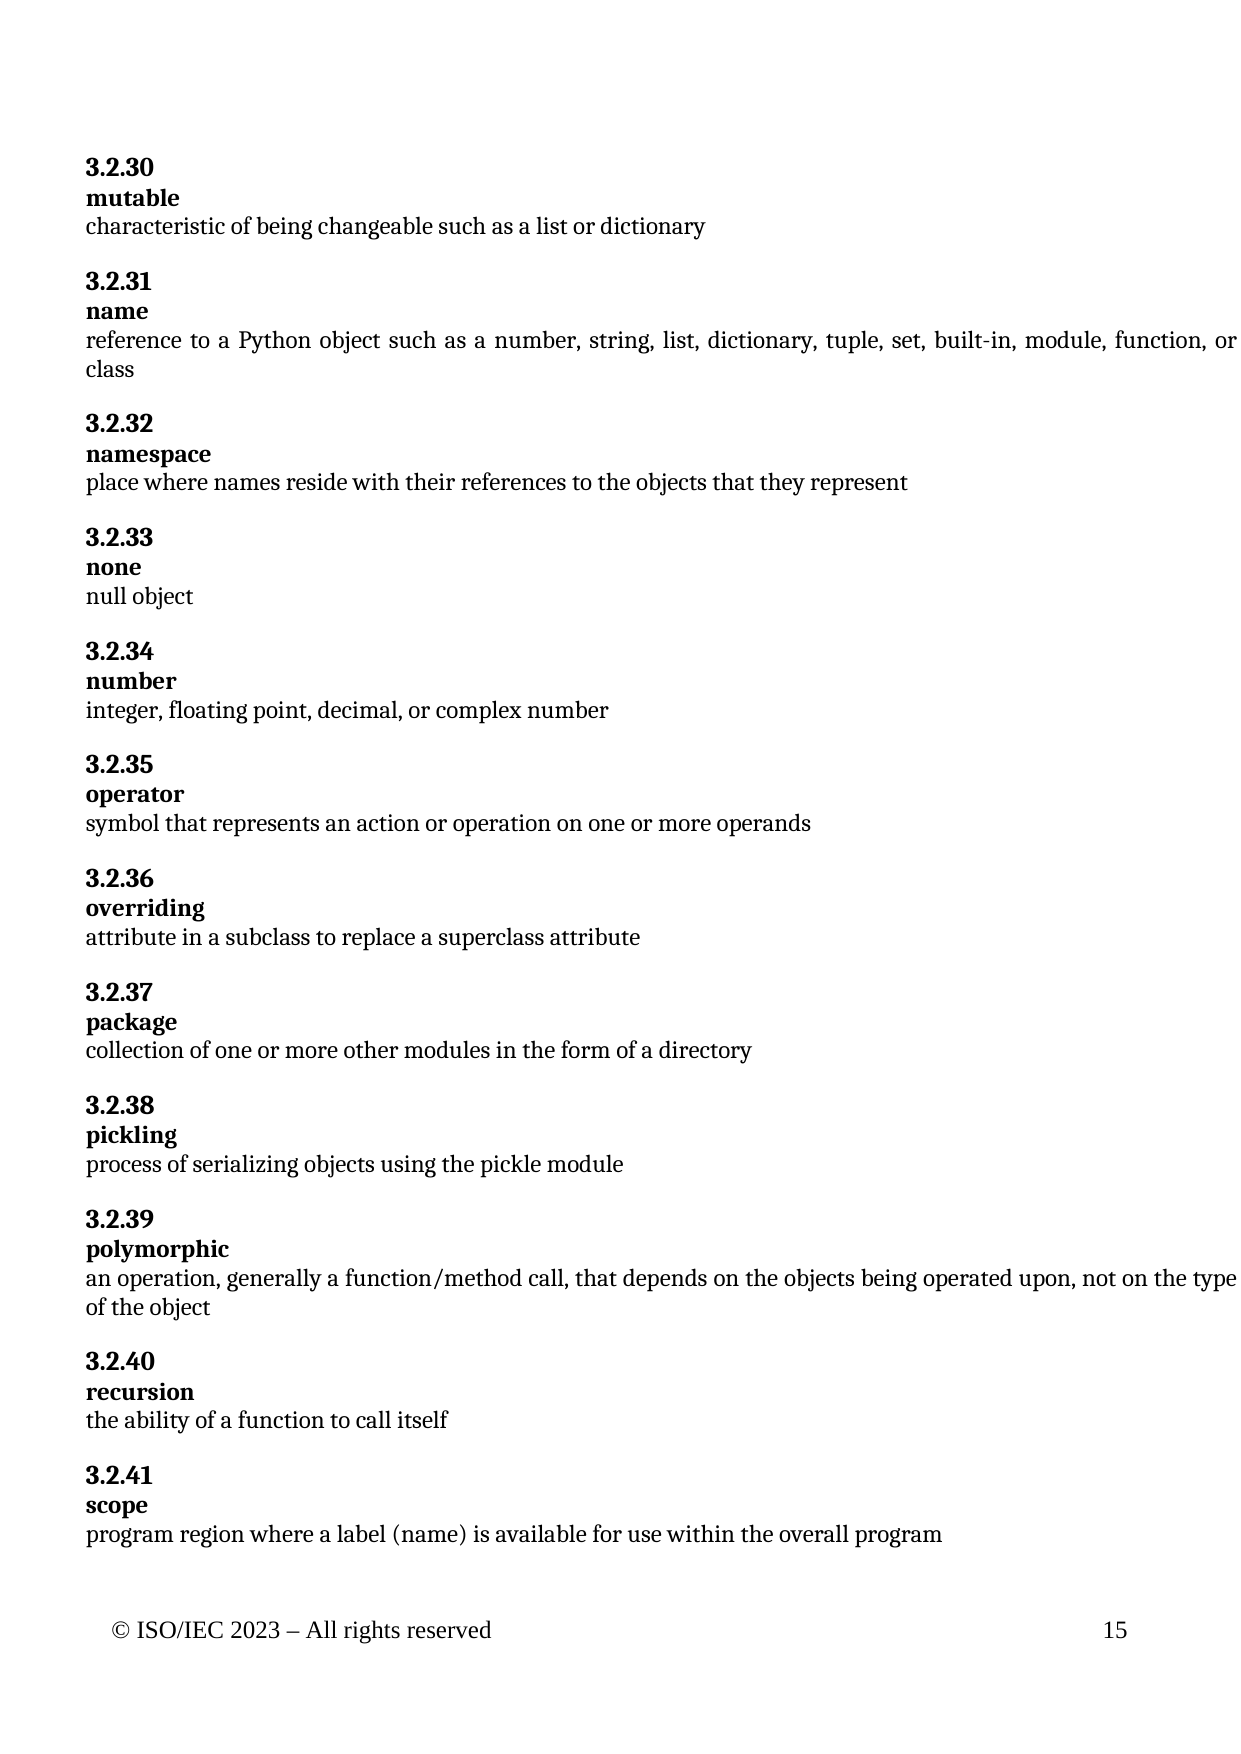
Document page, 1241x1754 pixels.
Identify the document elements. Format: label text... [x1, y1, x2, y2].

subtitle polymorphic [86, 1235, 1238, 1264]
subtitle recursion [86, 1377, 1238, 1406]
text the ability of a function to call itself [86, 1406, 1238, 1435]
subtitle overriding [86, 894, 1238, 923]
text integer, floating point, decimal, or complex number [86, 696, 1238, 724]
subtitle namespace [86, 439, 1238, 468]
subtitle 3.2.30 [86, 152, 1238, 183]
subtitle mutable [86, 183, 1238, 212]
subtitle none [86, 553, 1238, 582]
subtitle 3.2.39 [86, 1204, 1238, 1235]
subtitle 3.2.33 [86, 522, 1238, 553]
subtitle 3.2.38 [86, 1090, 1238, 1121]
subtitle 3.2.37 [86, 977, 1238, 1008]
subtitle 3.2.31 [86, 266, 1238, 297]
subtitle operator [86, 780, 1238, 809]
text an operation, generally a function/method call, that depends on the objects being operated upon, not on the type of the object [86, 1264, 1238, 1321]
subtitle name [86, 297, 1238, 326]
subtitle 3.2.40 [86, 1346, 1238, 1377]
text symbol that represents an action or operation on one or more operands [86, 809, 1238, 838]
subtitle 3.2.32 [86, 408, 1238, 439]
subtitle package [86, 1008, 1238, 1036]
subtitle pickling [86, 1121, 1238, 1150]
text place where names reside with their references to the objects that they represent [86, 468, 1238, 497]
subtitle 3.2.41 [86, 1460, 1238, 1491]
text process of serializing objects using the pickle module [86, 1150, 1238, 1179]
text attribute in a subclass to replace a superclass attribute [86, 923, 1238, 952]
text characteristic of being changeable such as a list or dictionary [86, 212, 1238, 241]
text collection of one or more other modules in the form of a directory [86, 1036, 1238, 1065]
subtitle 3.2.34 [86, 636, 1238, 667]
text reference to a Python object such as a number, string, list, dictionary, tuple, set, built-in, module, function, or class [86, 326, 1238, 383]
subtitle 3.2.35 [86, 749, 1238, 780]
text null object [86, 582, 1238, 611]
subtitle scope [86, 1491, 1238, 1520]
text program region where a label (name) is available for use within the overall program [86, 1520, 1238, 1548]
subtitle 3.2.36 [86, 863, 1238, 894]
subtitle number [86, 667, 1238, 696]
